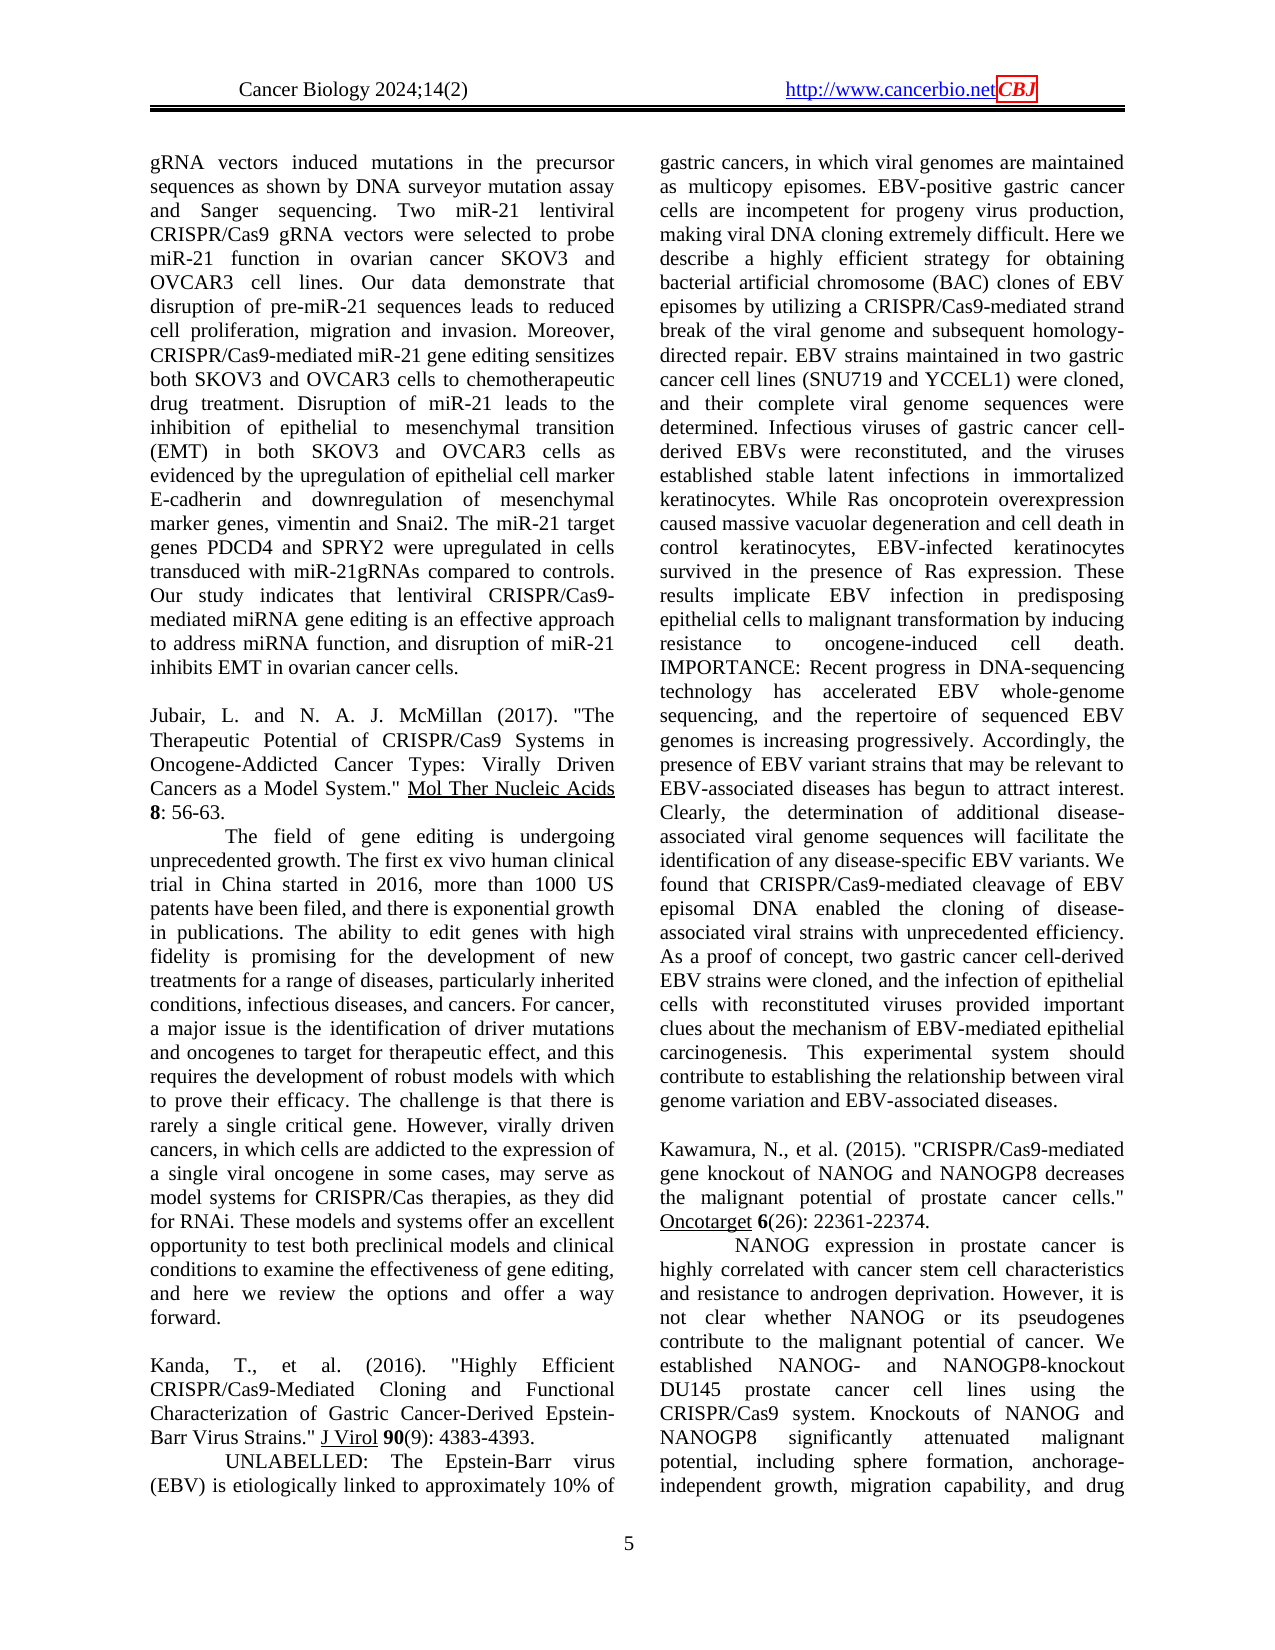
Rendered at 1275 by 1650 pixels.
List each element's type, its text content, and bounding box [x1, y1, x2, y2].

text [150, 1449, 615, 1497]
text Kawamura, N., et al. (2015). "CRISPR/Cas9-mediated gene knockout of NANOG and NANOGP8 decreases the malignant potential of prostate cancer cells." Oncotarget 6(26): 22361-22374. [659, 1137, 1125, 1233]
text UNLABELLED: The Epstein-Barr virus (EBV) is etiologically linked to approximately 10% of gastric cancers, in which viral genomes are maintained as multicopy episomes. EBV-positive gastric cancer cells are incompetent for progeny virus production, making viral DNA cloning extremely difficult. Here we describe a highly efficient strategy for obtaining bacterial artificial chromosome (BAC) clones of EBV episomes by utilizing a CRISPR/Cas9-mediated strand break of the viral genome and subsequent homology-directed repair. EBV strains maintained in two gastric cancer cell lines (SNU719 and YCCEL1) were cloned, and their complete viral genome sequences were determined. Infectious viruses of gastric cancer cell-derived EBVs were reconstituted, and the viruses established stable latent infections in immortalized keratinocytes. While Ras oncoprotein overexpression caused massive vacuolar degeneration and cell death in control keratinocytes, EBV-infected keratinocytes survived in the presence of Ras expression. These results implicate EBV infection in predisposing epithelial cells to malignant transformation by inducing resistance to oncogene-induced cell death. IMPORTANCE: Recent progress in DNA-sequencing technology has accelerated EBV whole-genome sequencing, and the repertoire of sequenced EBV genomes is increasing progressively. Accordingly, the presence of EBV variant strains that may be relevant to EBV-associated diseases has begun to attract interest. Clearly, the determination of additional disease-associated viral genome sequences will facilitate the identification of any disease-specific EBV variants. We found that CRISPR/Cas9-mediated cleavage of EBV episomal DNA enabled the cloning of disease-associated viral strains with unprecedented efficiency. As a proof of concept, two gastric cancer cell-derived EBV strains were cloned, and the infection of epithelial cells with reconstituted viruses provided important clues about the mechanism of EBV-mediated epithelial carcinogenesis. This experimental system should contribute to establishing the relationship between viral genome variation and EBV-associated diseases. [659, 150, 1125, 1112]
text The field of gene editing is undergoing unprecedented growth. The first ex vivo human clinical trial in China started in 2016, more than 1000 US patents have been filed, and there is exponential growth in publications. The ability to edit genes with high fidelity is promising for the development of new treatments for a range of diseases, particularly inherited conditions, infectious diseases, and cancers. For cancer, a major issue is the identification of driver mutations and oncogenes to target for therapeutic effect, and this requires the development of robust models with which to prove their efficacy. The challenge is that there is rarely a single critical gene. However, virally driven cancers, in which cells are addicted to the expression of a single viral oncogene in some cases, may serve as model systems for CRISPR/Cas therapies, as they did for RNAi. These models and systems offer an excellent opportunity to test both preclinical models and clinical conditions to examine the effectiveness of gene editing, and here we review the options and offer a way forward. [150, 824, 615, 1329]
text Jubair, L. and N. A. J. McMillan (2017). "The Therapeutic Potential of CRISPR/Cas9 Systems in Oncogene-Addicted Cancer Types: Virally Driven Cancers as a Model System." Mol Ther Nucleic Acids 8: 56-63. [150, 703, 615, 824]
text Kanda, T., et al. (2016). "Highly Efficient CRISPR/Cas9-Mediated Cloning and Functional Characterization of Gastric Cancer-Derived Epstein-Barr Virus Strains." J Virol 90(9): 4383-4393. [150, 1353, 615, 1449]
